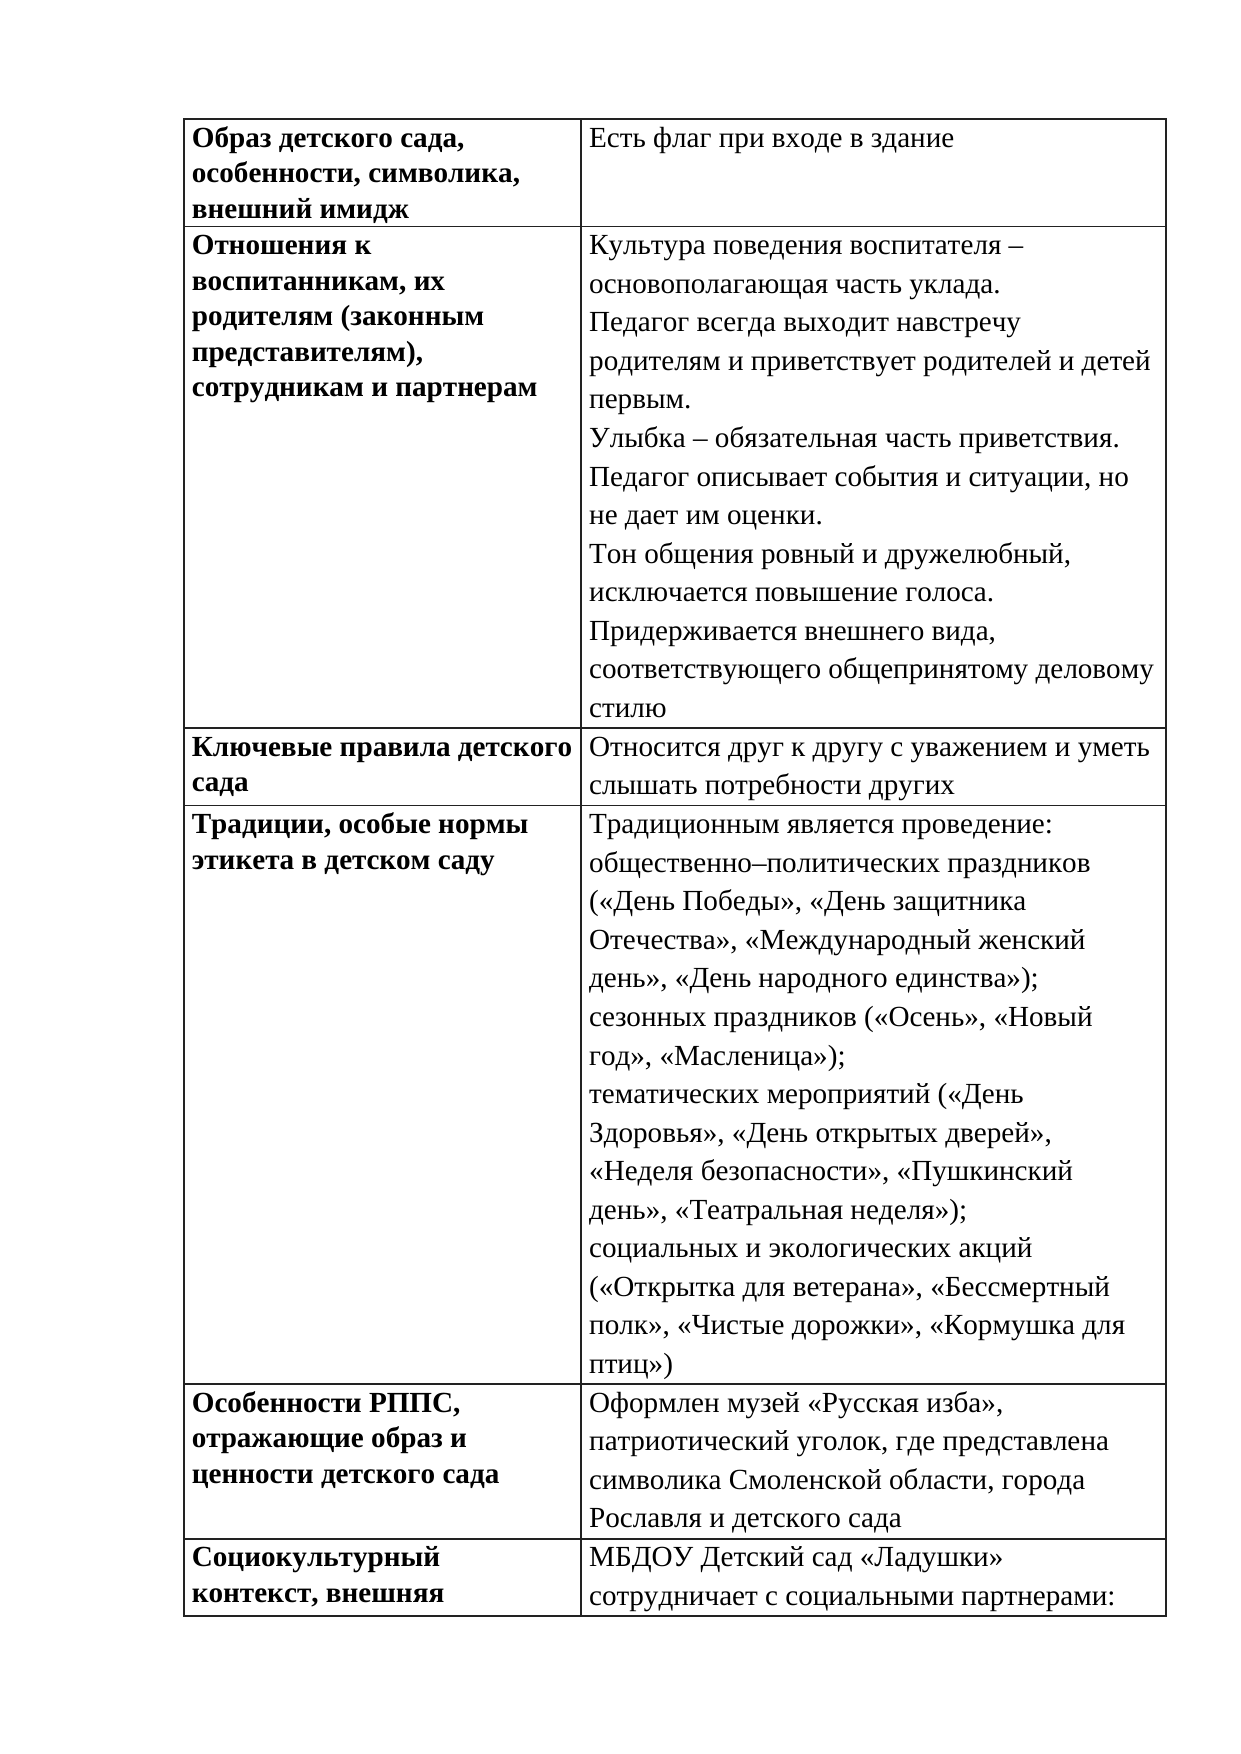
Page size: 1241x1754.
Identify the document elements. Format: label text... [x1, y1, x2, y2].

table_cell Традиционным является проведение: общественно–политических праздников («День Победы», «День защитника Отечества», «Международный женский день», «День народного единства»); сезонных праздников («Осень», «Новый год», «Масленица»); тематических мероприятий («День Здоровья», «День открытых дверей», «Неделя безопасности», «Пушкинский день», «Театральная неделя»); социальных и экологических акций («Открытка для ветерана», «Бессмертный полк», «Чистые дорожки», «Кормушка для птиц») [582, 806, 1165, 1383]
table_cell Есть флаг при входе в здание [582, 120, 1165, 226]
table_cell Оформлен музей «Русская изба», патриотический уголок, где представлена символика Смоленской области, города Рославля и детского сада [582, 1385, 1165, 1538]
table_cell Культура поведения воспитателя – основополагающая часть уклада. Педагог всегда выходит навстречу родителям и приветствует родителей и детей первым. Улыбка – обязательная часть приветствия. Педагог описывает события и ситуации, но не дает им оценки. Тон общения ровный и дружелюбный, исключается повышение голоса. Придерживается внешнего вида, соответствующего общепринятому деловому стилю [582, 227, 1165, 727]
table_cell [582, 1540, 1165, 1615]
table_cell Традиции, особые нормы этикета в детском саду [185, 806, 580, 1383]
table_cell Образ детского сада, особенности, символика, внешний имидж [185, 120, 580, 226]
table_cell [185, 1540, 580, 1615]
table_cell Ключевые правила детского сада [185, 729, 580, 805]
table_cell Особенности РППС, отражающие образ и ценности детского сада [185, 1385, 580, 1538]
table_cell Относится друг к другу с уважением и уметь слышать потребности других [582, 729, 1165, 805]
table_cell Отношения к воспитанникам, их родителям (законным представителям), сотрудникам и партнерам [185, 227, 580, 727]
